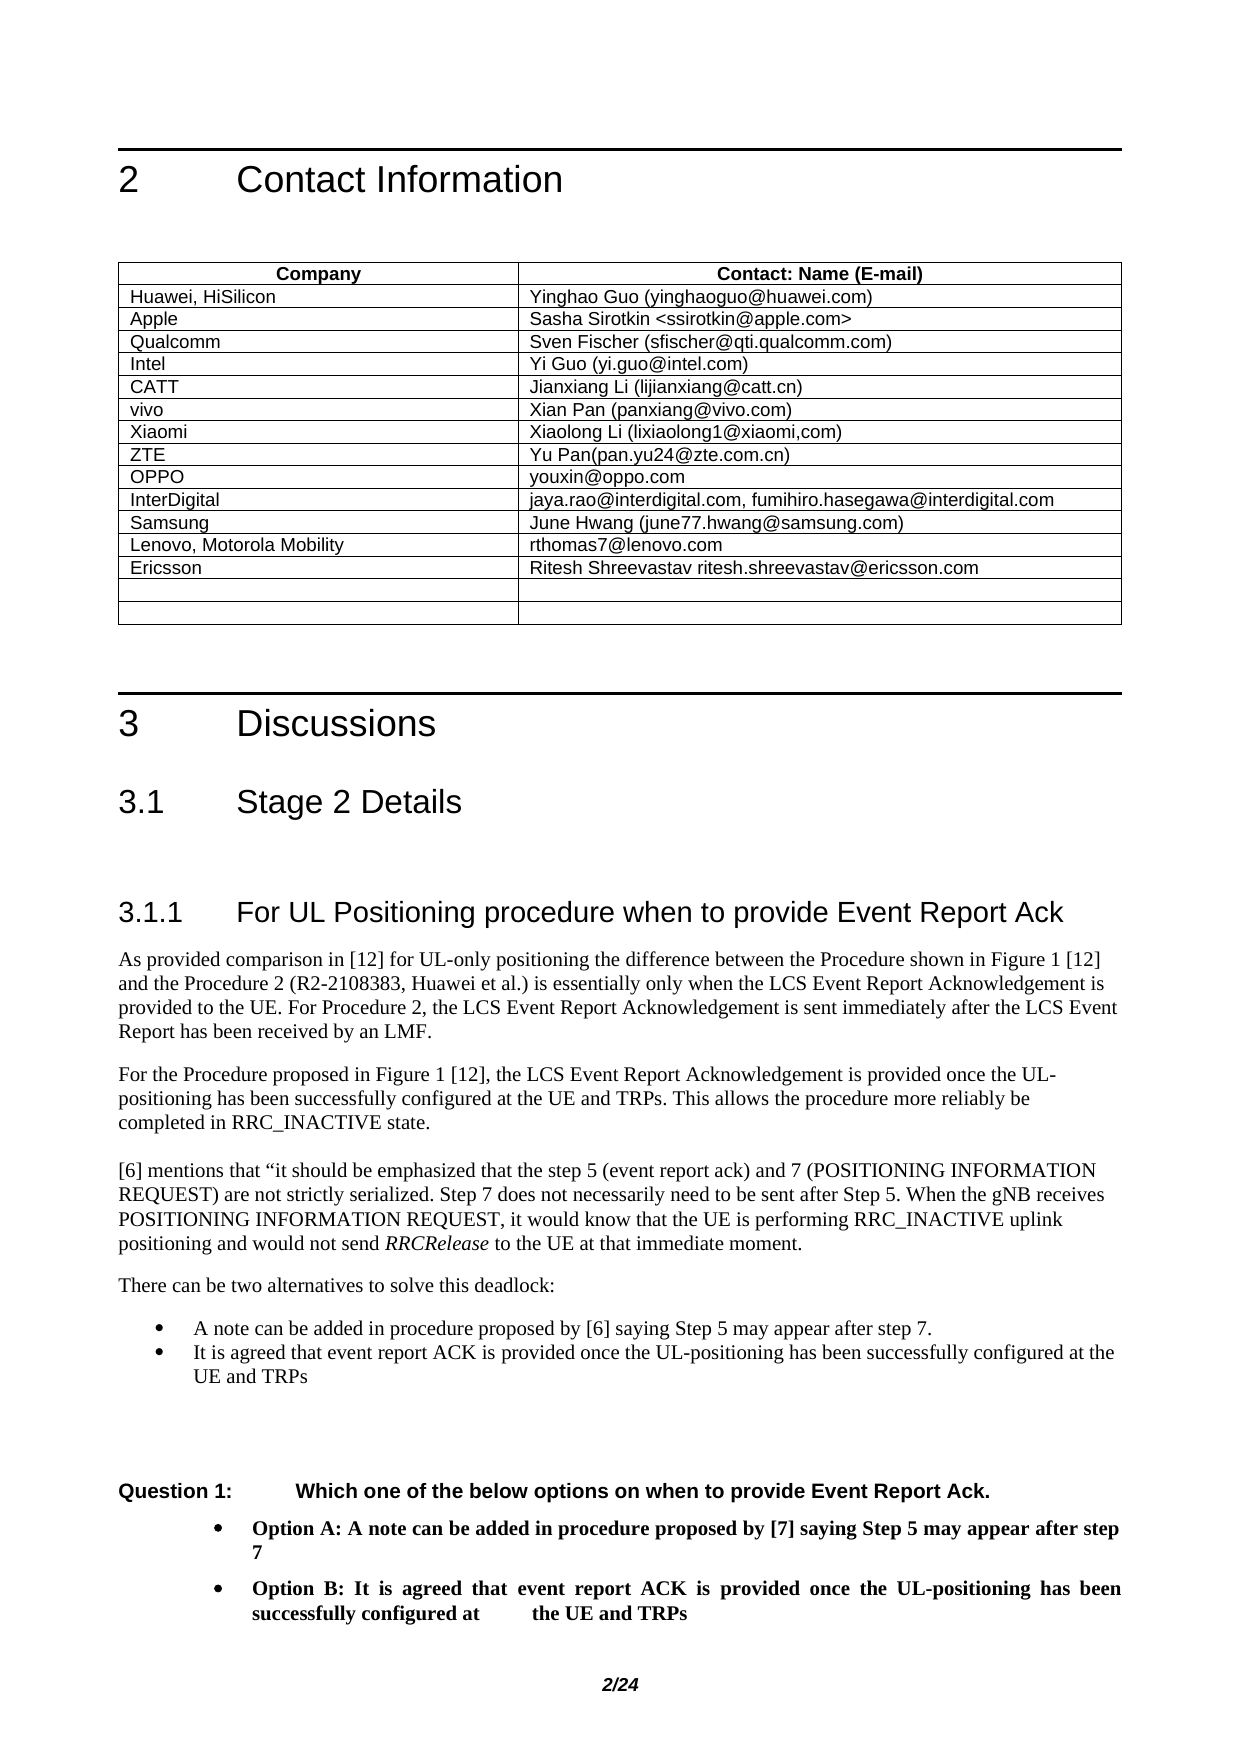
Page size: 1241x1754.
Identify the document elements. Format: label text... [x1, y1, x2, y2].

table_cell Samsung [119, 511, 518, 533]
list It is agreed that event report ACK is provided once the UL-positioning has been successfully configured at the UE and TRPs [156, 1340, 1122, 1388]
table_cell Yu Pan(pan.yu24@zte.com.cn) [519, 444, 1121, 465]
table_cell ZTE [119, 444, 518, 465]
table_cell InterDigital [119, 489, 518, 510]
table_cell [519, 579, 1121, 601]
table_cell Intel [119, 353, 518, 375]
table_cell Xiaolong Li (lixiaolong1@xiaomi,com) [519, 421, 1121, 443]
table_cell Ericsson [119, 557, 518, 578]
table_cell [519, 602, 1121, 623]
table_cell [119, 579, 518, 601]
table_cell Jianxiang Li (lijianxiang@catt.cn) [519, 376, 1121, 397]
subtitle 2 Contact Information [118, 151, 1122, 200]
text There can be two alternatives to solve this deadlock: [118, 1273, 1122, 1297]
table_cell Ritesh Shreevastav ritesh.shreevastav@ericsson.com [519, 557, 1121, 578]
table_cell Yinghao Guo (yinghaoguo@huawei.com) [519, 285, 1121, 307]
table_cell jaya.rao@interdigital.com, fumihiro.hasegawa@interdigital.com [519, 489, 1121, 510]
text [6] mentions that “it should be emphasized that the step 5 (event report ack) and 7 (POSITIONING INFORMATION REQUEST) are not strictly serialized. Step 7 does not necessarily need to be sent after Step 5. When the gNB receives POSITIONING INFORMATION REQUEST, it would know that the UE is performing RRC_INACTIVE uplink positioning and would not send RRCRelease to the UE at that immediate moment. [118, 1158, 1122, 1254]
text For the Procedure proposed in Figure 1 [12], the LCS Event Report Acknowledgement is provided once the UL-positioning has been successfully configured at the UE and TRPs. This allows the procedure more reliably be completed in RRC_INACTIVE state. [118, 1062, 1122, 1134]
list A note can be added in procedure proposed by [6] saying Step 5 may appear after step 7. [156, 1316, 1122, 1340]
table_cell Apple [119, 308, 518, 329]
table_cell Sasha Sirotkin <ssirotkin@apple.com> [519, 308, 1121, 329]
text As provided comparison in [12] for UL-only positioning the difference between the Procedure shown in Figure 1 [12] and the Procedure 2 (R2-2108383, Huawei et al.) is essentially only when the LCS Event Report Acknowledgement is provided to the UE. For Procedure 2, the LCS Event Report Acknowledgement is sent immediately after the LCS Event Report has been received by an LMF. [118, 947, 1122, 1043]
table_cell vivo [119, 399, 518, 420]
list Option A: A note can be added in procedure proposed by [7] saying Step 5 may appear after step 7 [214, 1516, 1122, 1564]
subtitle 3.1 Stage 2 Details [118, 782, 1122, 821]
table_cell June Hwang (june77.hwang@samsung.com) [519, 511, 1121, 533]
table_header Contact: Name (E-mail) [519, 263, 1121, 284]
text Question 1: Which one of the below options on when to provide Event Report Ack. [118, 1479, 1122, 1503]
list Option B: It is agreed that event report ACK is provided once the UL-positioning has been successfully configured at the UE and TRPs [214, 1576, 1122, 1624]
table_cell rthomas7@lenovo.com [519, 534, 1121, 556]
table_cell Lenovo, Motorola Mobility [119, 534, 518, 556]
subtitle 3 Discussions [118, 695, 1122, 745]
table_cell Xiaomi [119, 421, 518, 443]
table_cell youxin@oppo.com [519, 466, 1121, 488]
table_cell Yi Guo (yi.guo@intel.com) [519, 353, 1121, 375]
table_cell Huawei, HiSilicon [119, 285, 518, 307]
table_cell CATT [119, 376, 518, 397]
table_cell Qualcomm [119, 331, 518, 352]
table_cell OPPO [119, 466, 518, 488]
table_header Company [119, 263, 518, 284]
table_cell [119, 602, 518, 623]
table_cell Xian Pan (panxiang@vivo.com) [519, 399, 1121, 420]
subtitle 3.1.1 For UL Positioning procedure when to provide Event Report Ack [118, 895, 1122, 928]
table_cell Sven Fischer (sfischer@qti.qualcomm.com) [519, 331, 1121, 352]
